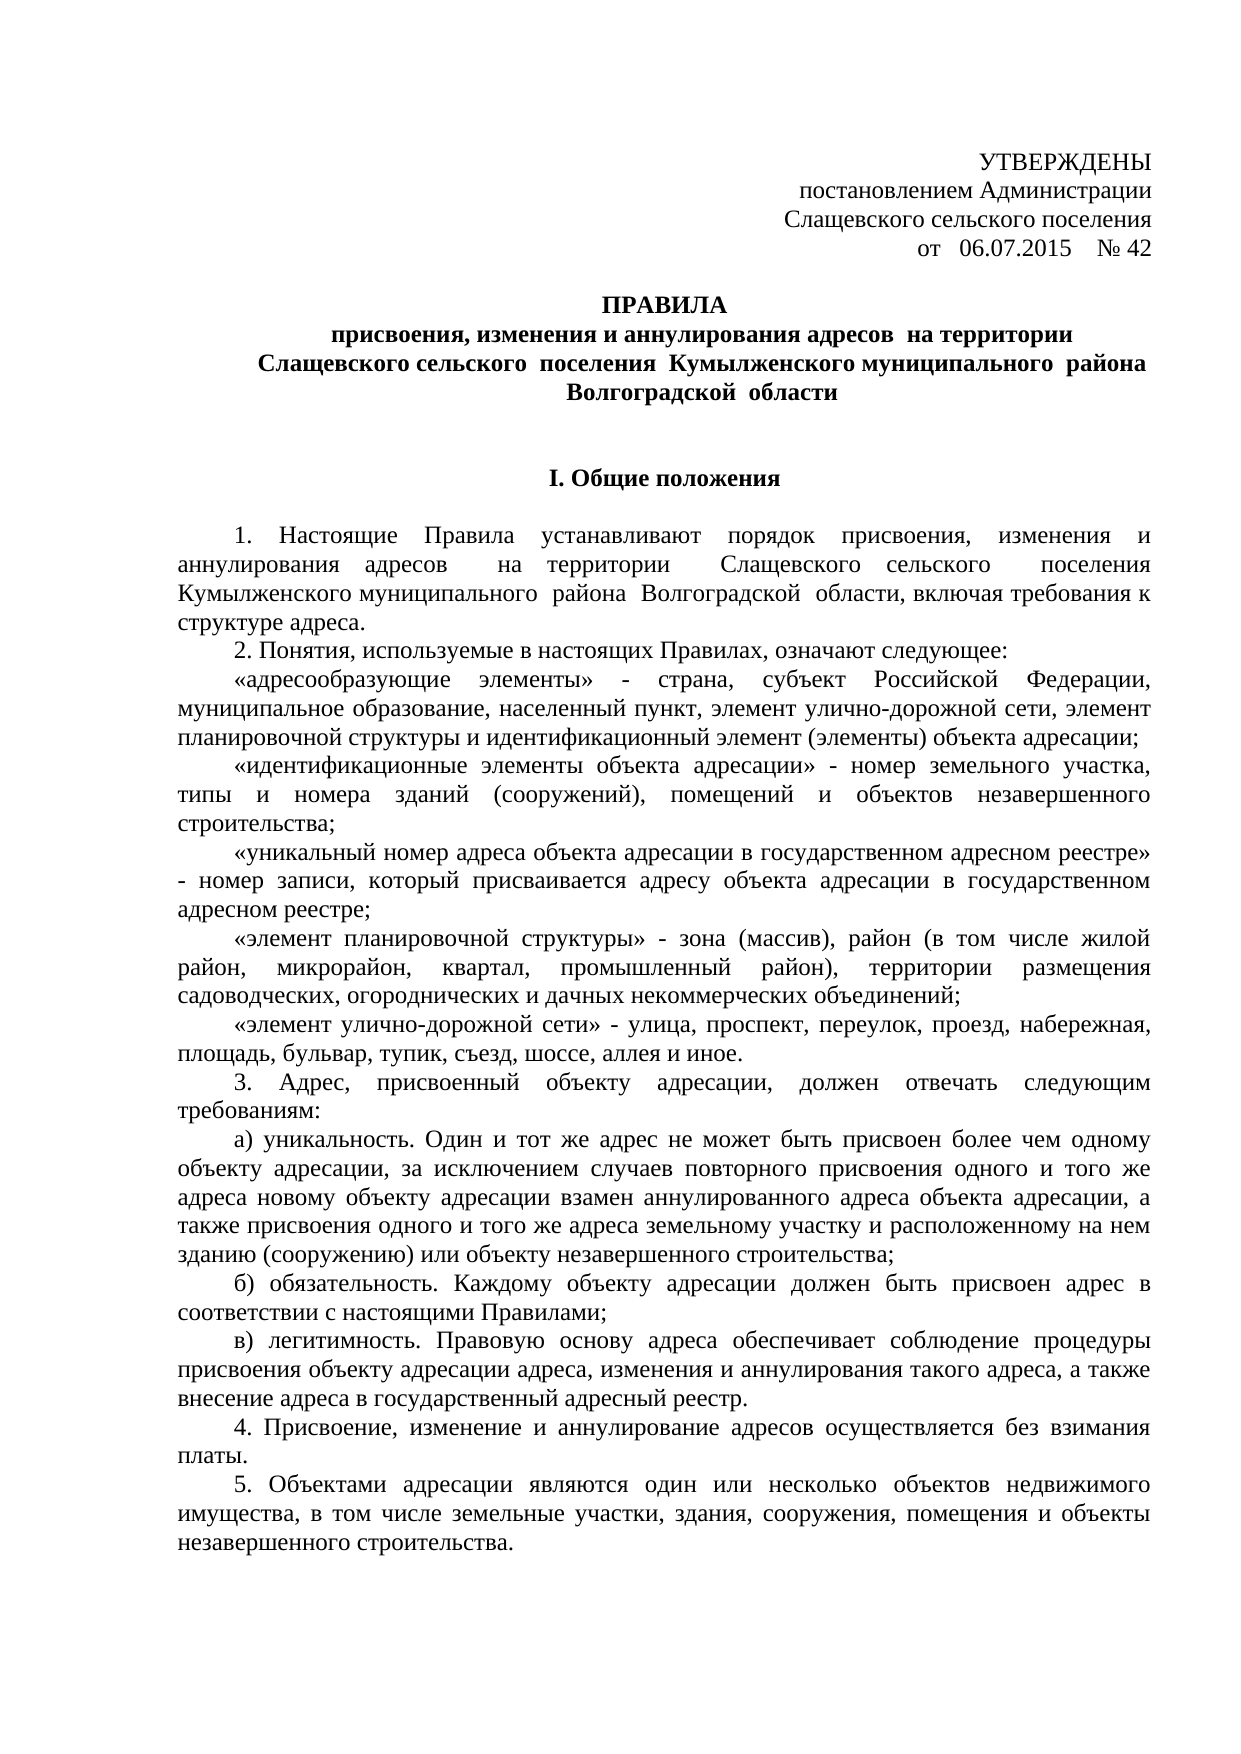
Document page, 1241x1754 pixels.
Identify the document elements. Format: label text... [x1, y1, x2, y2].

text от 06.07.2015 № 42 [177, 233, 1152, 262]
text в) легитимность. Правовую основу адреса обеспечивает соблюдение процедуры присвоения объекту адресации адреса, изменения и аннулирования такого адреса, а также внесение адреса в государственный адресный реестр. [177, 1326, 1152, 1412]
text постановлением Администрации [177, 176, 1152, 204]
text б) обязательность. Каждому объекту адресации должен быть присвоен адрес в соответствии с настоящими Правилами; [177, 1268, 1152, 1326]
text 4. Присвоение, изменение и аннулирование адресов осуществляется без взимания платы. [177, 1412, 1152, 1469]
text «элемент планировочной структуры» - зона (массив), район (в том числе жилой район, микрорайон, квартал, промышленный район), территории размещения садоводческих, огороднических и дачных некоммерческих объединений; [177, 923, 1152, 1009]
text 3. Адрес, присвоенный объекту адресации, должен отвечать следующим требованиям: [177, 1067, 1152, 1124]
text 2. Понятия, используемые в настоящих Правилах, означают следующее: [177, 636, 1152, 664]
text Слащевского сельского поселения [177, 204, 1152, 233]
text 5. Объектами адресации являются один или несколько объектов недвижимого имущества, в том числе земельные участки, здания, сооружения, помещения и объекты незавершенного строительства. [177, 1469, 1152, 1556]
text а) уникальность. Один и тот же адрес не может быть присвоен более чем одному объекту адресации, за исключением случаев повторного присвоения одного и того же адреса новому объекту адресации взамен аннулированного адреса объекта адресации, а также присвоения одного и того же адреса земельному участку и расположенному на нем зданию (сооружению) или объекту незавершенного строительства; [177, 1124, 1152, 1268]
text присвоения, изменения и аннулирования адресов на территории Слащевского сельского поселения Кумылженского муниципального района Волгоградской области [252, 319, 1152, 406]
text «адресообразующие элементы» - страна, субъект Российской Федерации, муниципальное образование, населенный пункт, элемент улично-дорожной сети, элемент планировочной структуры и идентификационный элемент (элементы) объекта адресации; [177, 664, 1152, 751]
text «уникальный номер адреса объекта адресации в государственном адресном реестре» - номер записи, который присваивается адресу объекта адресации в государственном адресном реестре; [177, 837, 1152, 923]
text УТВЕРЖДЕНЫ [177, 147, 1152, 176]
text «идентификационные элементы объекта адресации» - номер земельного участка, типы и номера зданий (сооружений), помещений и объектов незавершенного строительства; [177, 751, 1152, 837]
text 1. Настоящие Правила устанавливают порядок присвоения, изменения и аннулирования адресов на территории Слащевского сельского поселения Кумылженского муниципального района Волгоградской области, включая требования к структуре адреса. [177, 521, 1152, 636]
text I. Общие положения [177, 463, 1152, 492]
text «элемент улично-дорожной сети» - улица, проспект, переулок, проезд, набережная, площадь, бульвар, тупик, съезд, шоссе, аллея и иное. [177, 1009, 1152, 1067]
text ПРАВИЛА [177, 291, 1152, 319]
